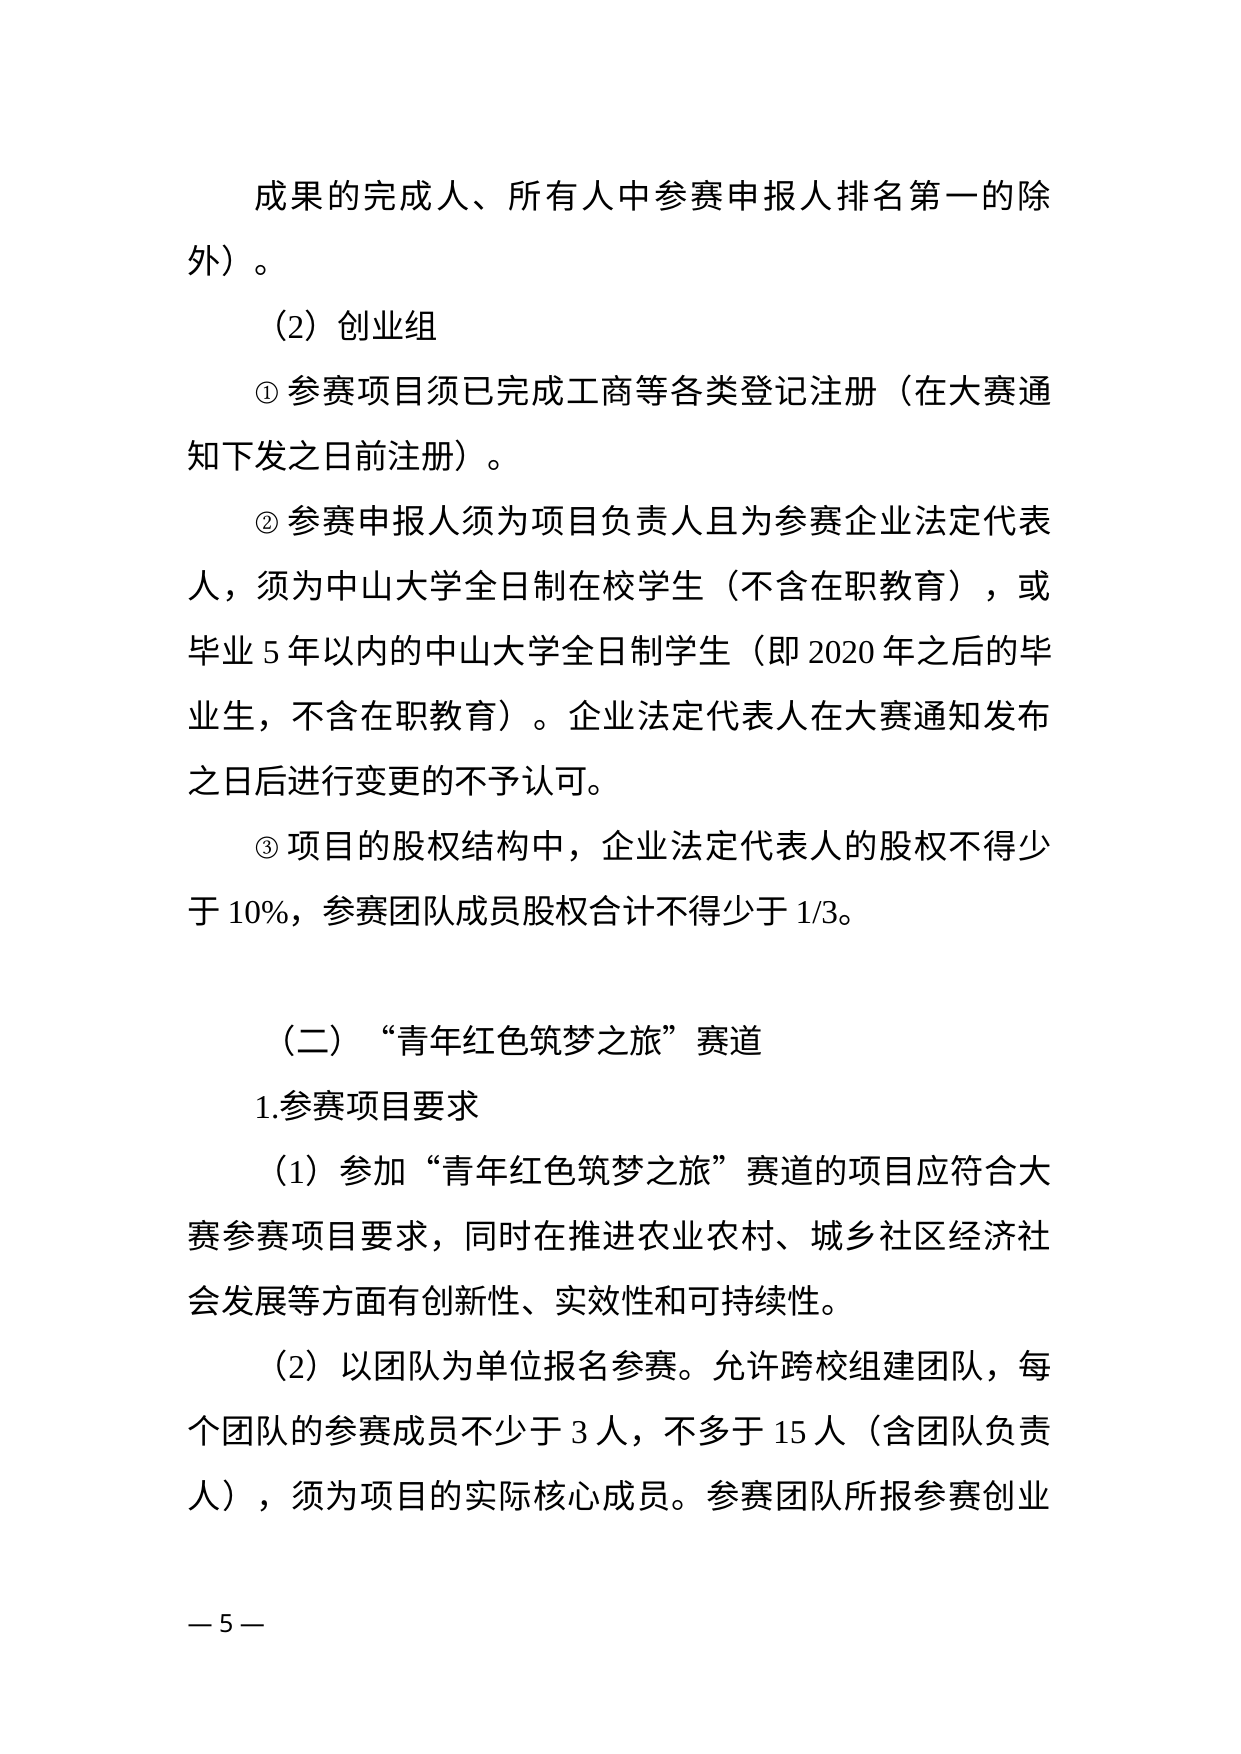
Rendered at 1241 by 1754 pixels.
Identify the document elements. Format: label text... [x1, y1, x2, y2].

text ②参赛申报人须为项目负责人且为参赛企业法定代表人，须为中山大学全日制在校学生（不含在职教育），或毕业5年以内的中山大学全日制学生（即2020年之后的毕业生，不含在职教育）。企业法定代表人在大赛通知发布之日后进行变更的不予认可。 [187, 487, 1053, 812]
text 成果的完成人、所有人中参赛申报人排名第一的除外）。 [187, 162, 1053, 292]
text （2）创业组 [187, 292, 1053, 357]
text ③项目的股权结构中，企业法定代表人的股权不得少于10%，参赛团队成员股权合计不得少于1/3。 [187, 812, 1053, 942]
text 1.参赛项目要求 [187, 1072, 1053, 1137]
text ①参赛项目须已完成工商等各类登记注册（在大赛通知下发之日前注册）。 [187, 357, 1053, 487]
text （二）“青年红色筑梦之旅”赛道 [262, 1007, 1028, 1072]
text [187, 1332, 1053, 1527]
text （1）参加“青年红色筑梦之旅”赛道的项目应符合大赛参赛项目要求，同时在推进农业农村、城乡社区经济社会发展等方面有创新性、实效性和可持续性。 [187, 1137, 1053, 1332]
